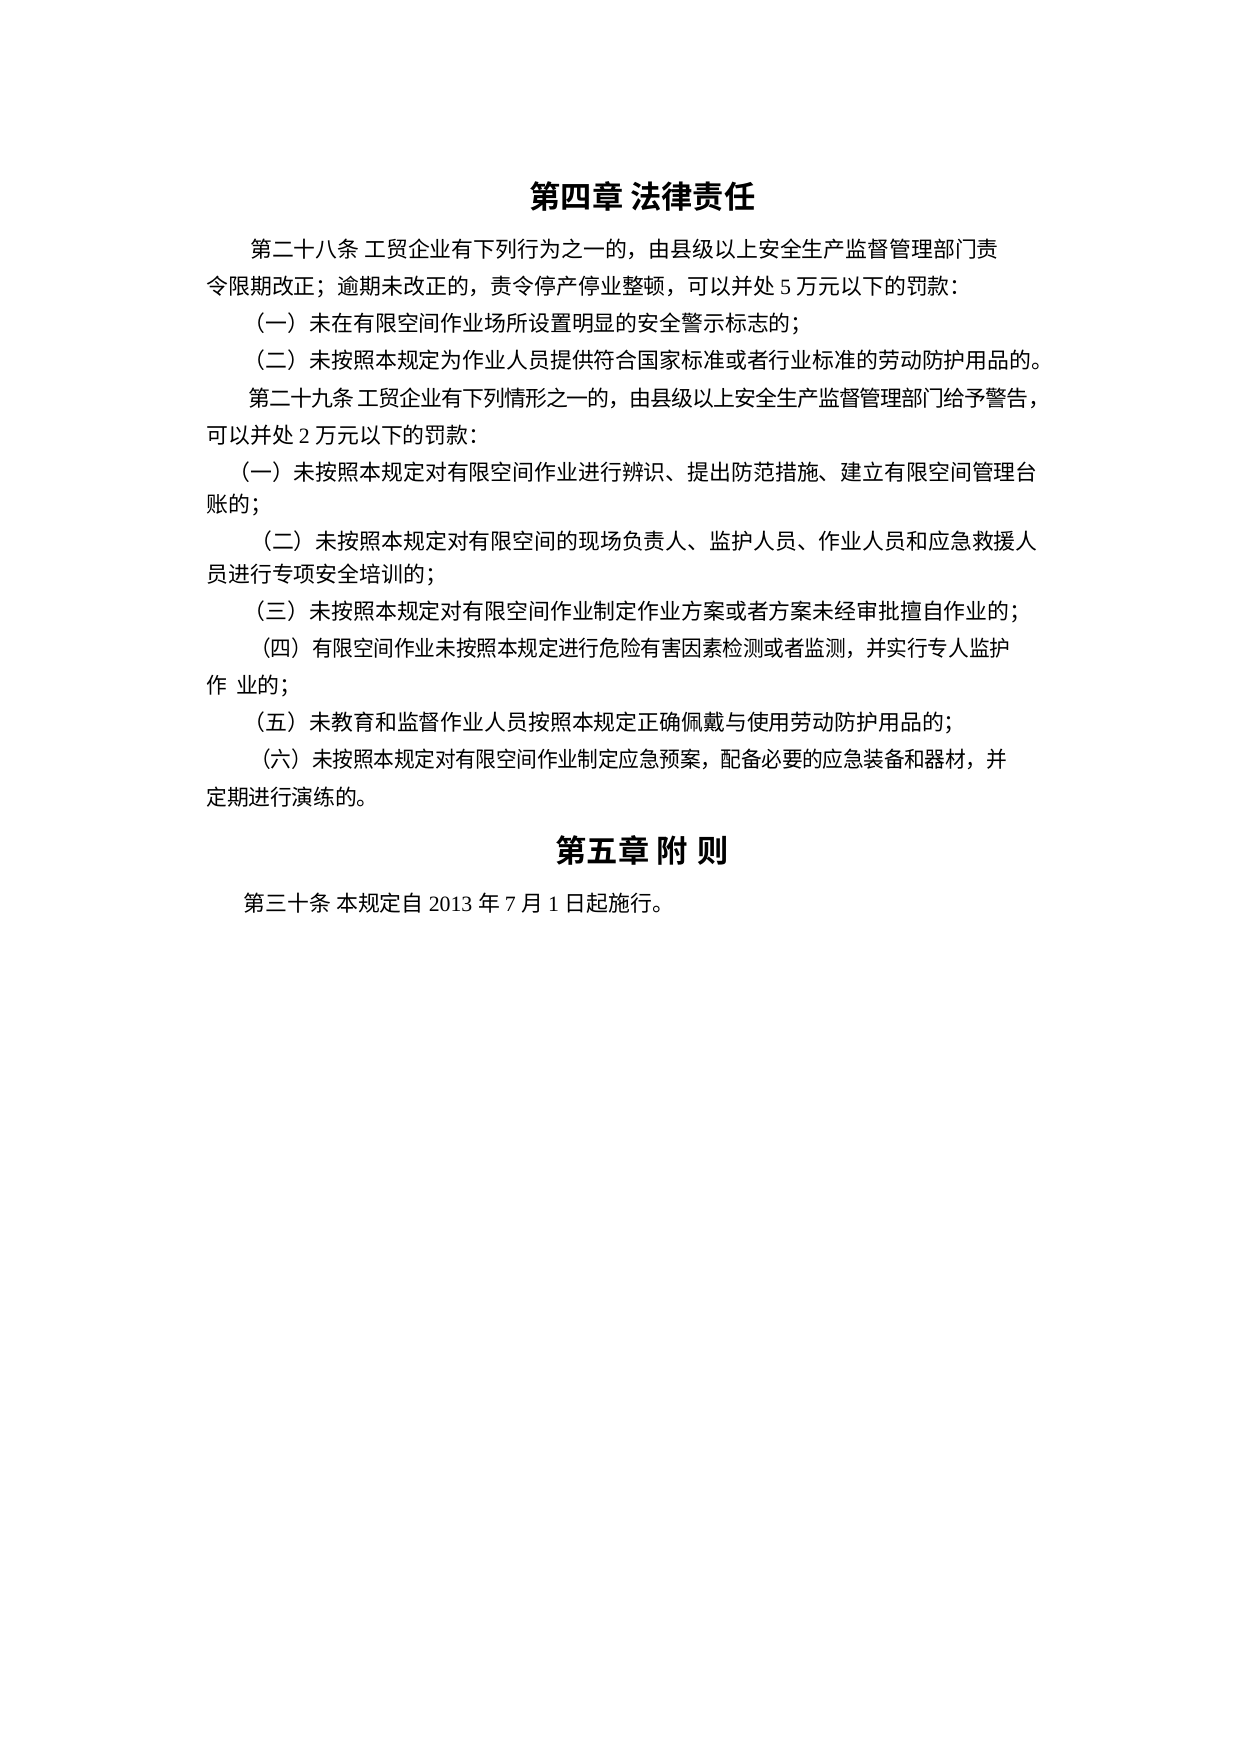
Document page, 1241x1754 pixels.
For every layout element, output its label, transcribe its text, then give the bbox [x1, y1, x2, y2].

text （三）未按照本规定对有限空间作业制定作业方案或者方案未经审批擅自作业的； [244, 593, 1053, 626]
text 可以并处 2 万元以下的罚款： [206, 417, 1053, 450]
text （一）未在有限空间作业场所设置明显的安全警示标志的； [244, 306, 1053, 338]
subtitle 第五章 附 则 [244, 816, 1041, 881]
text （四）有限空间作业未按照本规定进行危险有害因素检测或者监测，并实行专人监护作 业的； [206, 630, 1022, 700]
text （二）未按照本规定对有限空间的现场负责人、监护人员、作业人员和应急救援人员进行专项安全培训的； [206, 524, 1053, 589]
text （六）未按照本规定对有限空间作业制定应急预案，配备必要的应急装备和器材，并定期进行演练的。 [206, 742, 1022, 812]
text 第二十八条 工贸企业有下列行为之一的，由县级以上安全生产监督管理部门责令限期改正；逾期未改正的，责令停产停业整顿，可以并处 5 万元以下的罚款： [206, 231, 1020, 301]
text （一）未按照本规定对有限空间作业进行辨识、提出防范措施、建立有限空间管理台账的； [206, 454, 1053, 519]
text （二）未按照本规定为作业人员提供符合国家标准或者行业标准的劳动防护用品的。 第二十九条 工贸企业有下列情形之一的，由县级以上安全生产监督管理部门给予警告， [244, 343, 1032, 413]
subtitle 第四章 法律责任 [244, 162, 1041, 227]
text （五）未教育和监督作业人员按照本规定正确佩戴与使用劳动防护用品的； [244, 705, 1053, 737]
text 第三十条 本规定自 2013 年 7 月 1 日起施行。 [244, 886, 1053, 918]
